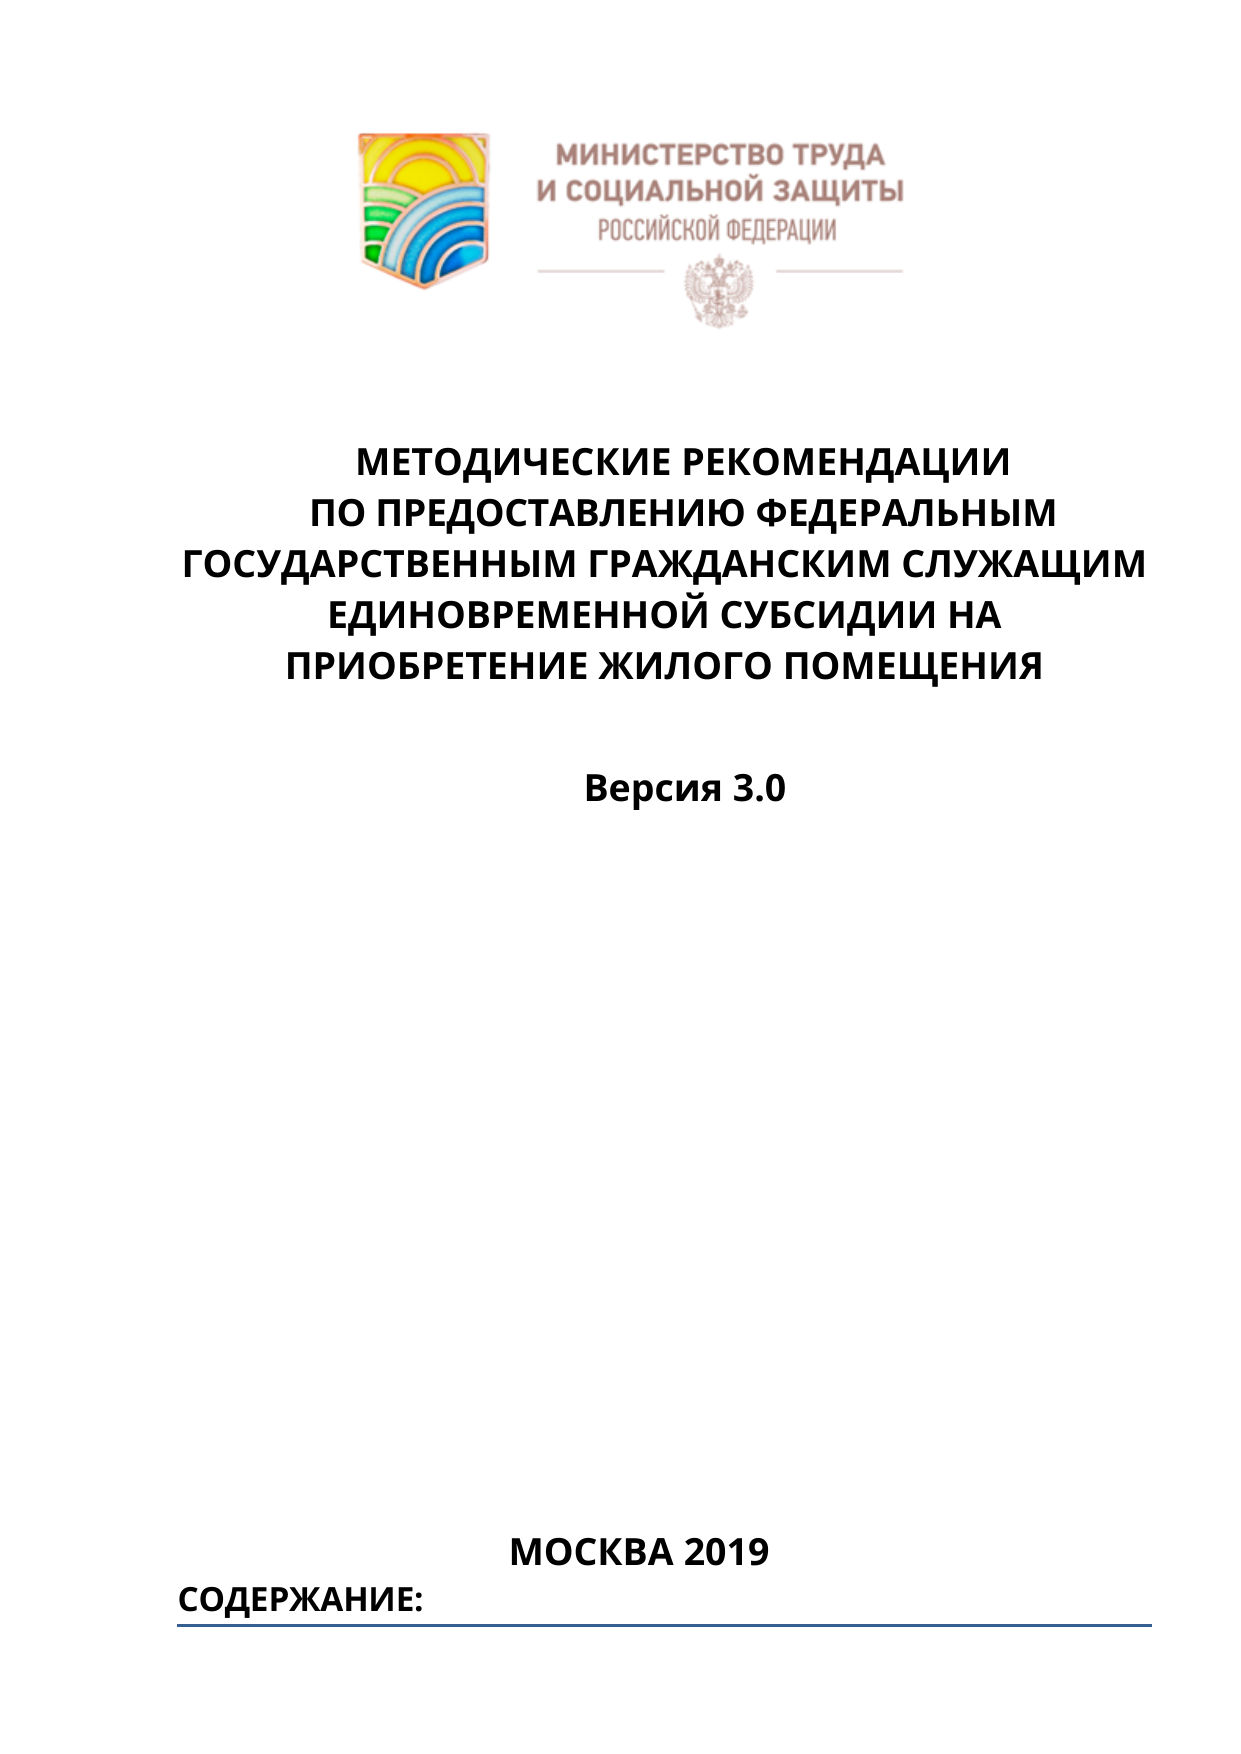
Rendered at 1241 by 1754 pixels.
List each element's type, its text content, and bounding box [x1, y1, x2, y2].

text ПО ПРЕДОСТАВЛЕНИЮ ФЕДЕРАЛЬНЫМ ГОСУДАРСТВЕННЫМ ГРАЖДАНСКИМ СЛУЖАЩИМ ЕДИНОВРЕМЕННОЙ СУБСИДИИ НА ПРИОБРЕТЕНИЕ ЖИЛОГО ПОМЕЩЕНИЯ [177, 486, 1152, 690]
text МОСКВА 2019 [88, 1525, 1152, 1576]
text МЕТОДИЧЕСКИЕ РЕКОМЕНДАЦИИ [177, 435, 1152, 486]
picture [324, 79, 940, 345]
text Версия 3.0 [177, 762, 1155, 813]
